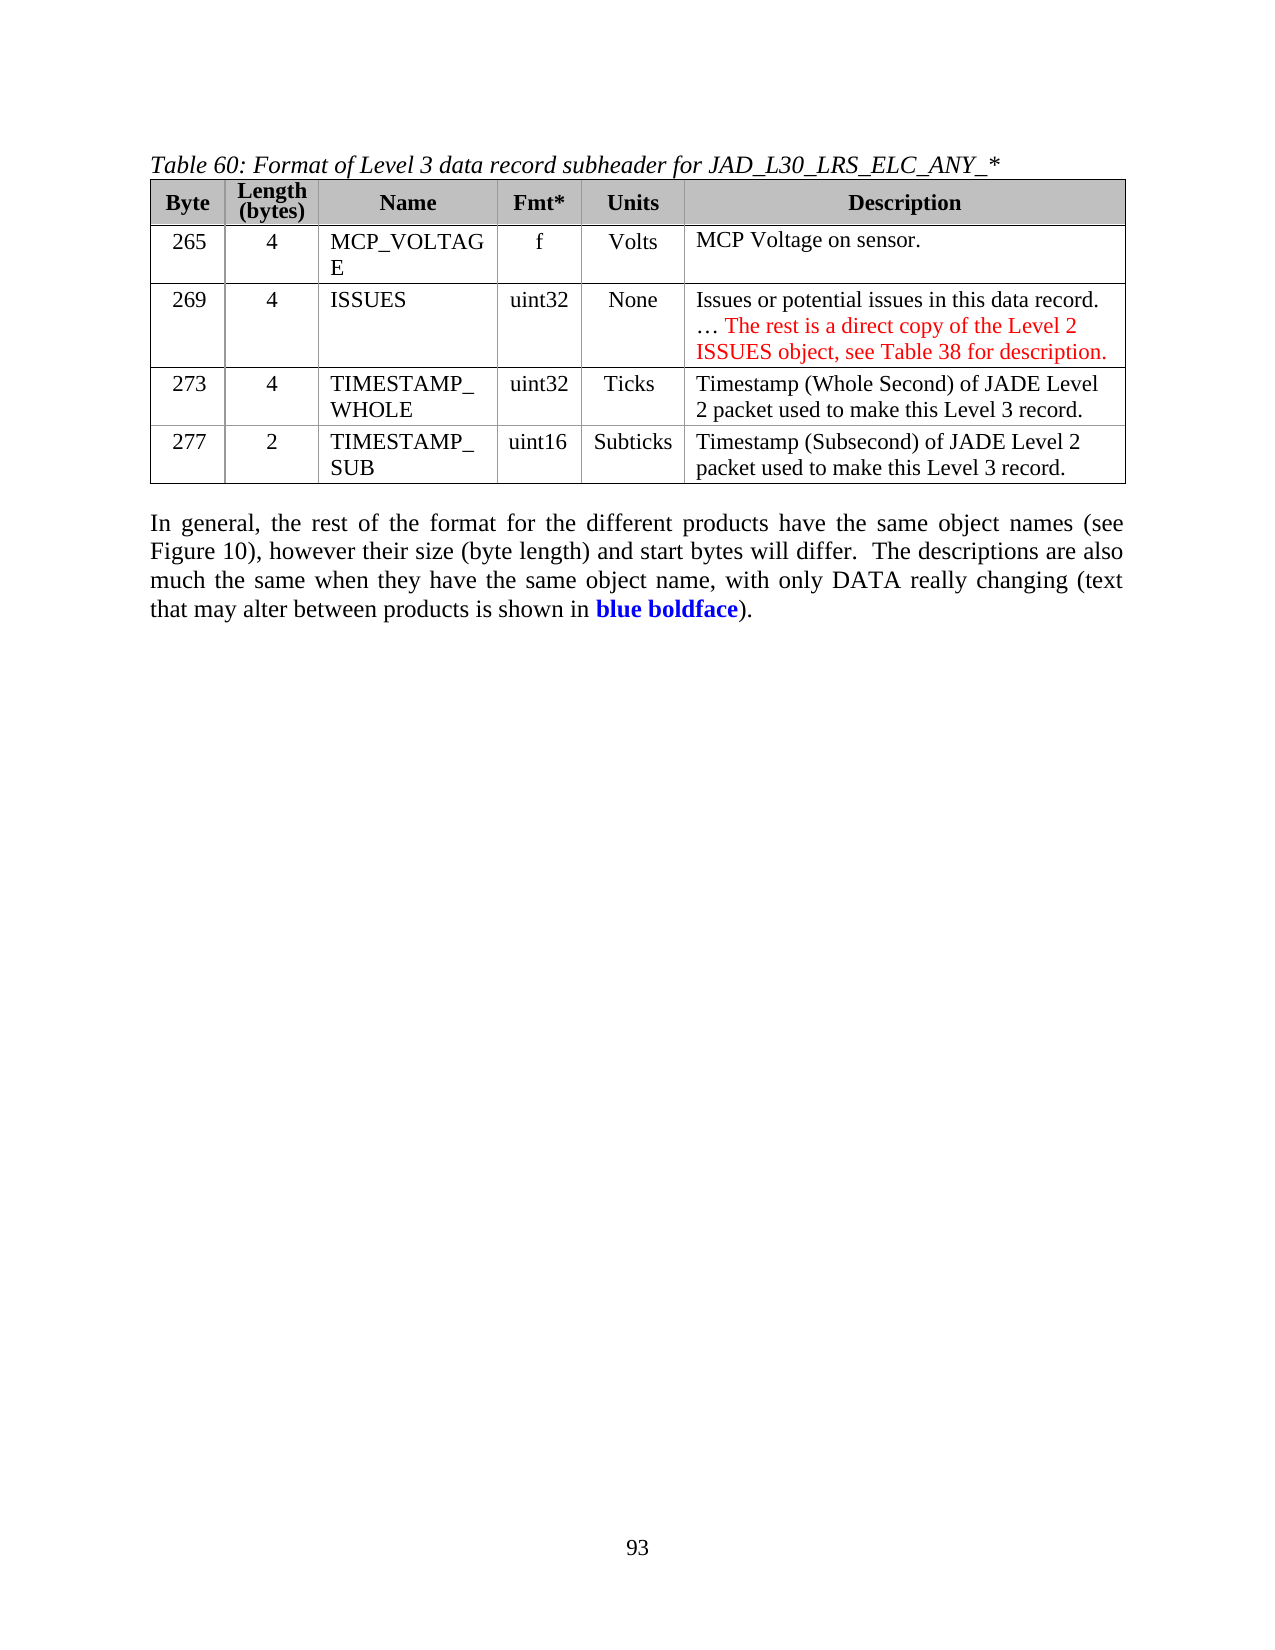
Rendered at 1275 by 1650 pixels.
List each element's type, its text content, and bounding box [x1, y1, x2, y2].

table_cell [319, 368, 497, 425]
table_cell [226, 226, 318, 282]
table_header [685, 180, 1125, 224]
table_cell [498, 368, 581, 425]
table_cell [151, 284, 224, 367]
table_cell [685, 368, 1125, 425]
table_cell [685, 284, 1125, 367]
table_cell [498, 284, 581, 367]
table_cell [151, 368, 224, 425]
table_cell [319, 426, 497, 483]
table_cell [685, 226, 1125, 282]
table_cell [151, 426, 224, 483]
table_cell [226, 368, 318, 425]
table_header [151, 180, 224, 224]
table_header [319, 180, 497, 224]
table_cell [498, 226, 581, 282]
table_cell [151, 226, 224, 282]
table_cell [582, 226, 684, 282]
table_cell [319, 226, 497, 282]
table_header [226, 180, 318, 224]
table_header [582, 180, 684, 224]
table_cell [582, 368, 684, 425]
text In general, the rest of the format for the different products have the same object names (see Figure 10), however their size (byte length) and start bytes will differ. The descriptions are also much the same when they have the same object name, with only DATA really changing (text that may alter between products is shown in blue boldface). [150, 508, 1125, 623]
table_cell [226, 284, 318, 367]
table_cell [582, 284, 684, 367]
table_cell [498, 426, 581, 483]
text Table 60: Format of Level 3 data record subheader for JAD_L30_LRS_ELC_ANY_* [150, 150, 1125, 179]
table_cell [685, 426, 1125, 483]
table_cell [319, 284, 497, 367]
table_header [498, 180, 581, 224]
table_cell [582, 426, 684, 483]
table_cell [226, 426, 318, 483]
